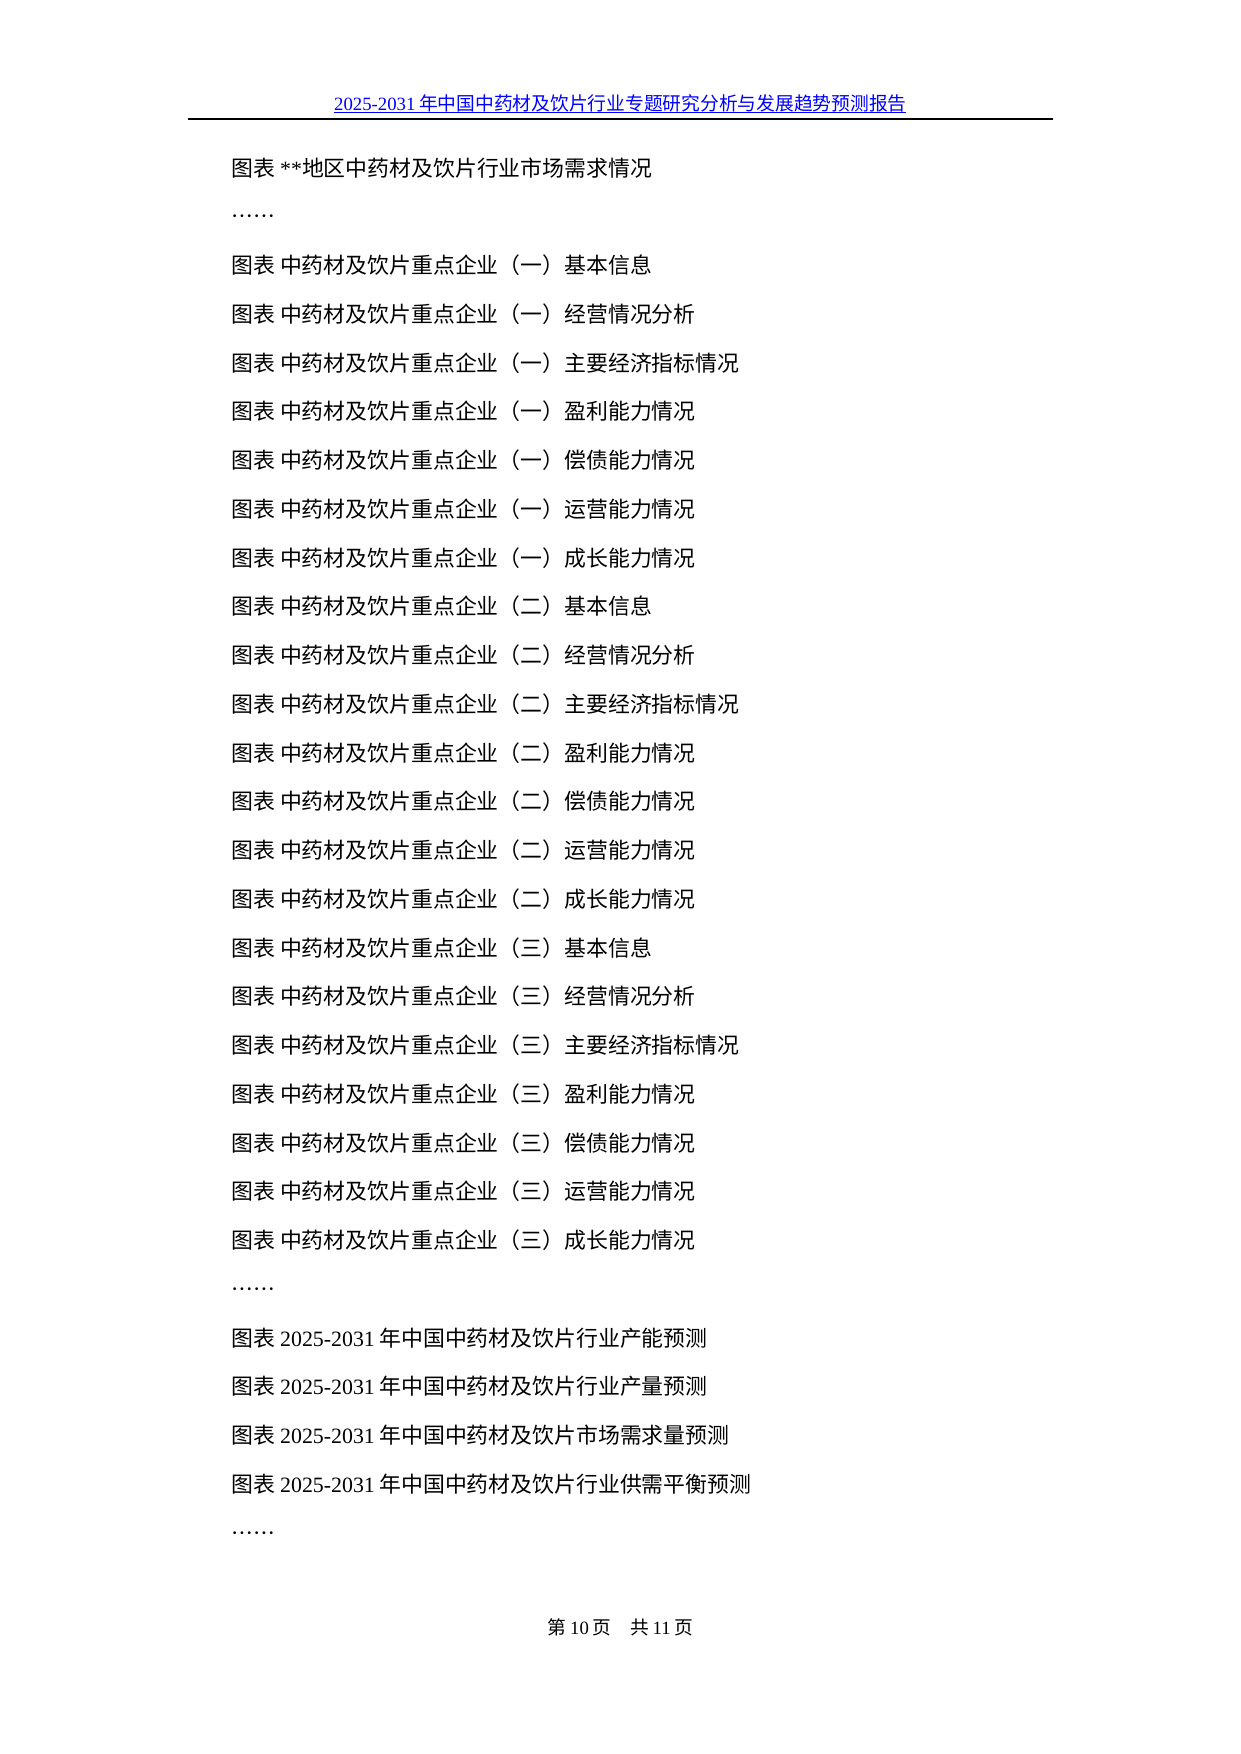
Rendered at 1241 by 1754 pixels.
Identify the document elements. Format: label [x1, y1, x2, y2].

text [187, 150, 1053, 1548]
